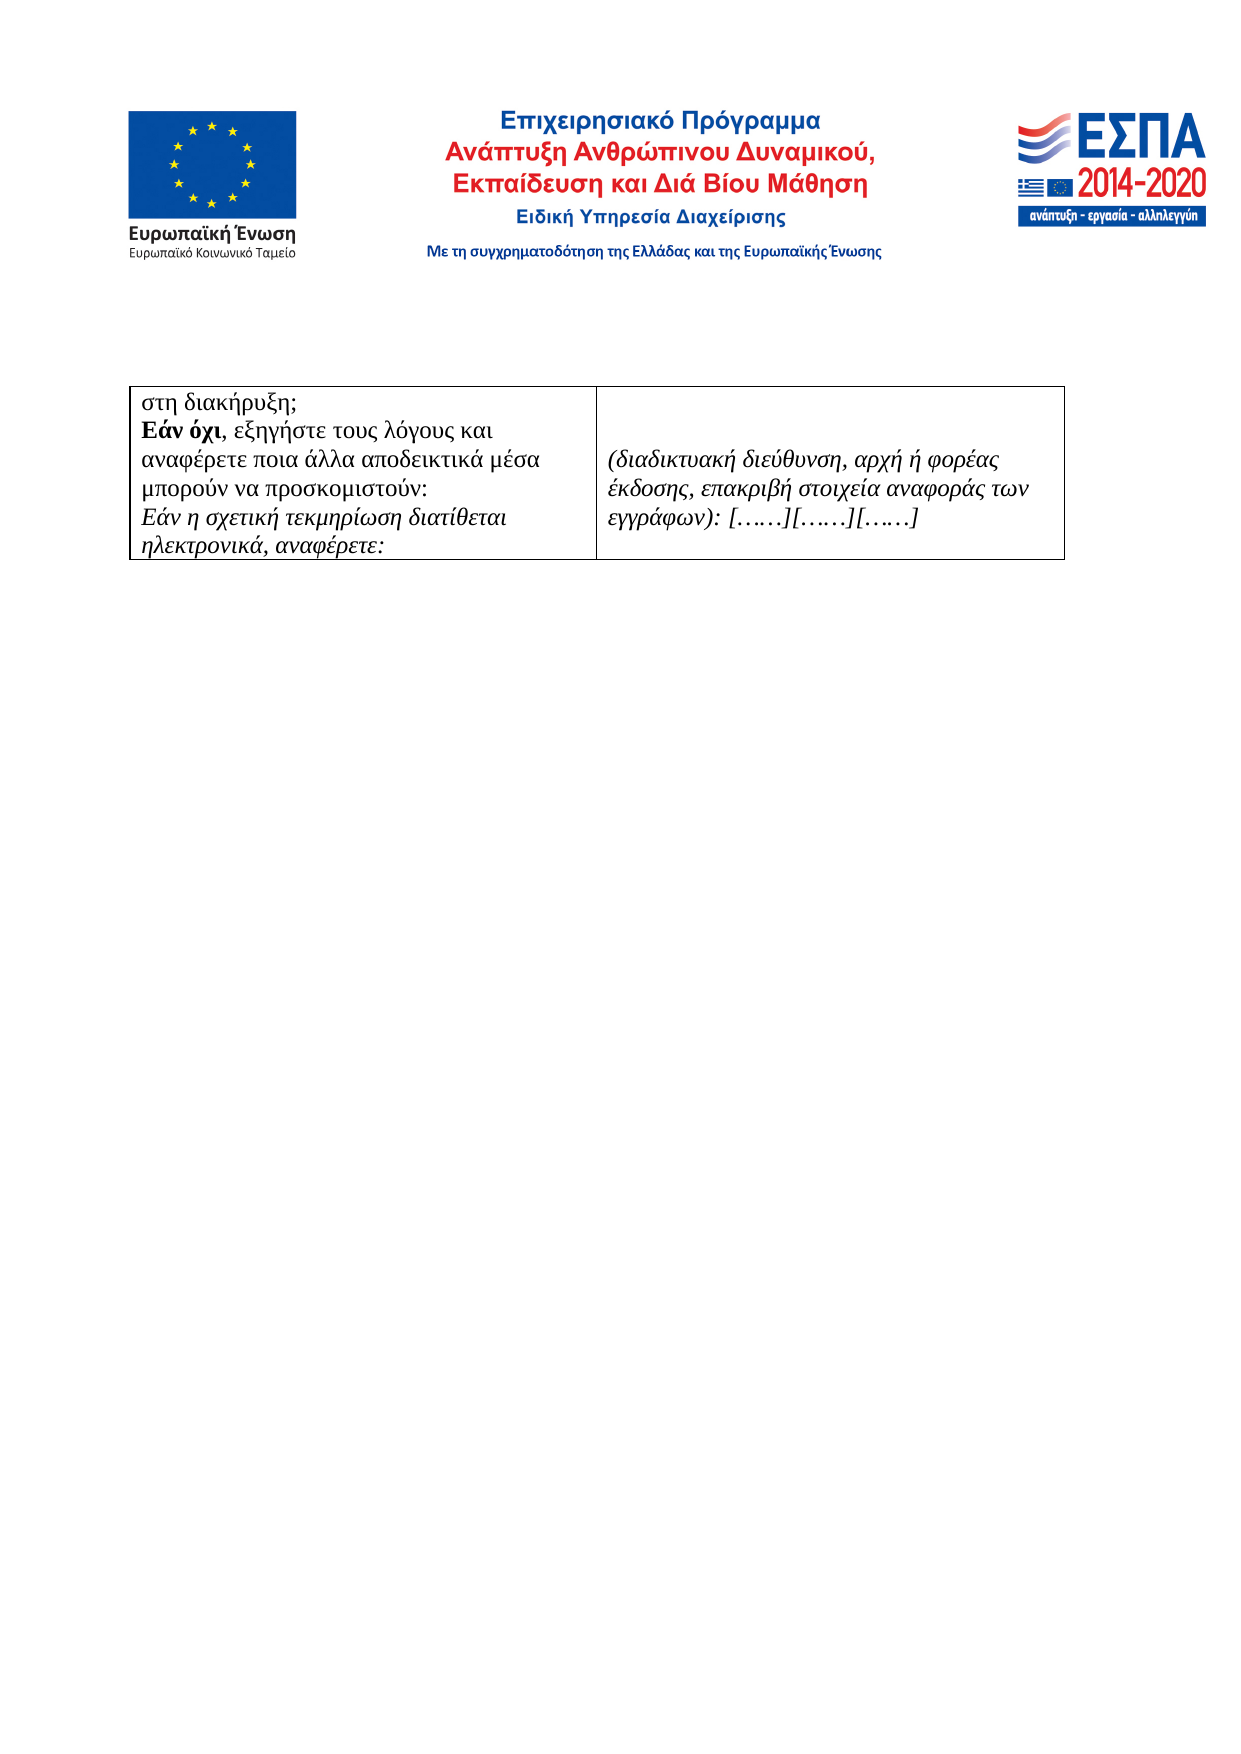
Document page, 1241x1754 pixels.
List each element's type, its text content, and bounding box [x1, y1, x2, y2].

picture [118, 103, 1212, 281]
